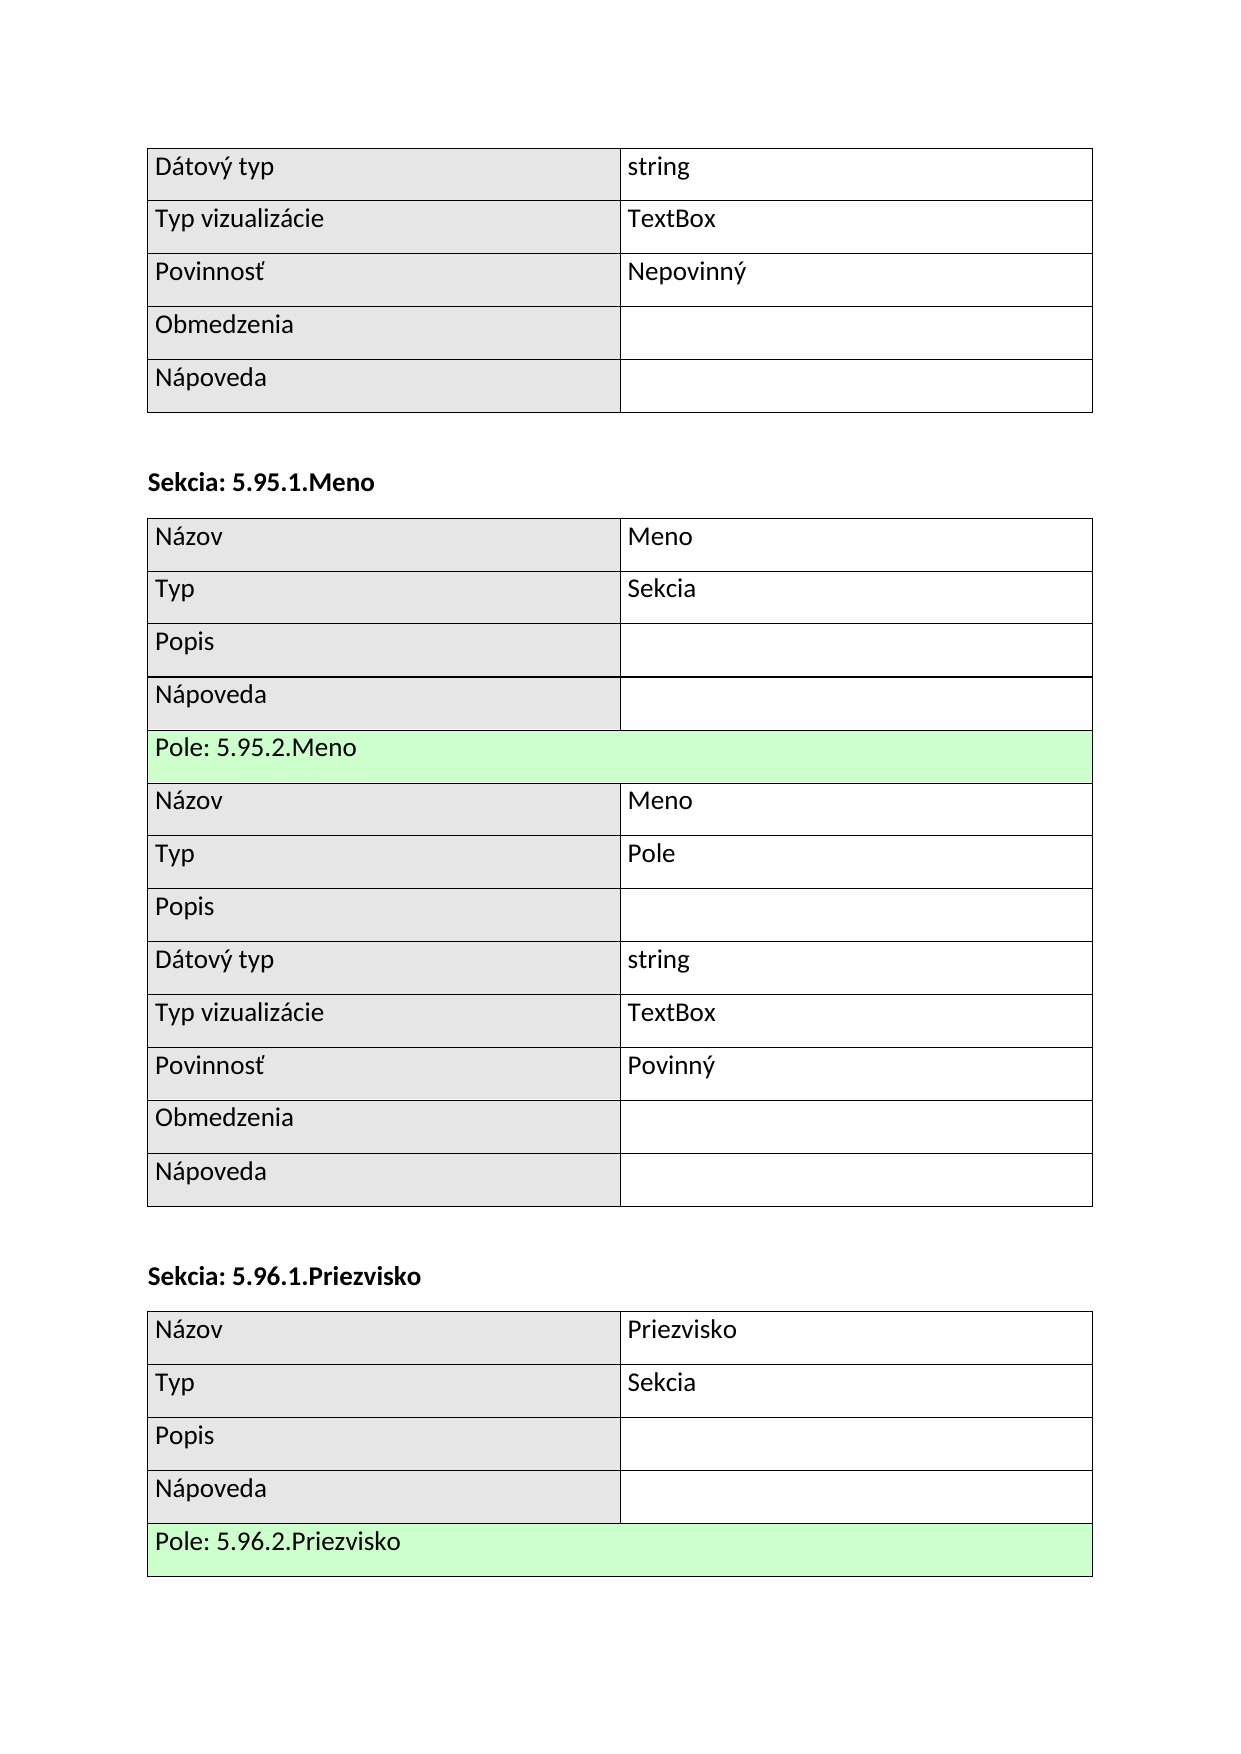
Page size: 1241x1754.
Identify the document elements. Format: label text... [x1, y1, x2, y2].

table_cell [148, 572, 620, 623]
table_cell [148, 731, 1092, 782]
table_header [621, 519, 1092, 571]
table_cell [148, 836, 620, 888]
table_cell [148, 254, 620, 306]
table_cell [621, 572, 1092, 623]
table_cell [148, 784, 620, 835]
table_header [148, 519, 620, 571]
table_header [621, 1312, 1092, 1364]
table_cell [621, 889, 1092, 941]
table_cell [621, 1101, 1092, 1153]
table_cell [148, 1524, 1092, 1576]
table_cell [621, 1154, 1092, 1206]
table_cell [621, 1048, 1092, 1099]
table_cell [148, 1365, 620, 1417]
text Sekcia: 5.95.1.Meno [148, 465, 1093, 498]
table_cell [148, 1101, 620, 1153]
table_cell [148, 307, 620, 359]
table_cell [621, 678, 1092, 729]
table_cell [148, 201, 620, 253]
text Sekcia: 5.96.1.Priezvisko [148, 1259, 1093, 1292]
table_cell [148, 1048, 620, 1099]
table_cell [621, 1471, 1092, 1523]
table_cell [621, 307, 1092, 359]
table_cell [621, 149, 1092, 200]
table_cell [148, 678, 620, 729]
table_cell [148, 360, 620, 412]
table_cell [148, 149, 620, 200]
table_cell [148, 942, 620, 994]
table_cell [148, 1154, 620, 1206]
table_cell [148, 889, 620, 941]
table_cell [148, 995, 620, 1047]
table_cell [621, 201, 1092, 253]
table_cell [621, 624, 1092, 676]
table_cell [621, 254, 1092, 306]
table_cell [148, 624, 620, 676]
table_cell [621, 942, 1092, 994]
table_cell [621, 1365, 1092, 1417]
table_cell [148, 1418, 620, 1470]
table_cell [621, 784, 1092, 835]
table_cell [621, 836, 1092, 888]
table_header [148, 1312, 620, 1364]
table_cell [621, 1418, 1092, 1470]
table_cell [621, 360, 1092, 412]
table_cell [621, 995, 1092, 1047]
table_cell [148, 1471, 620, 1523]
